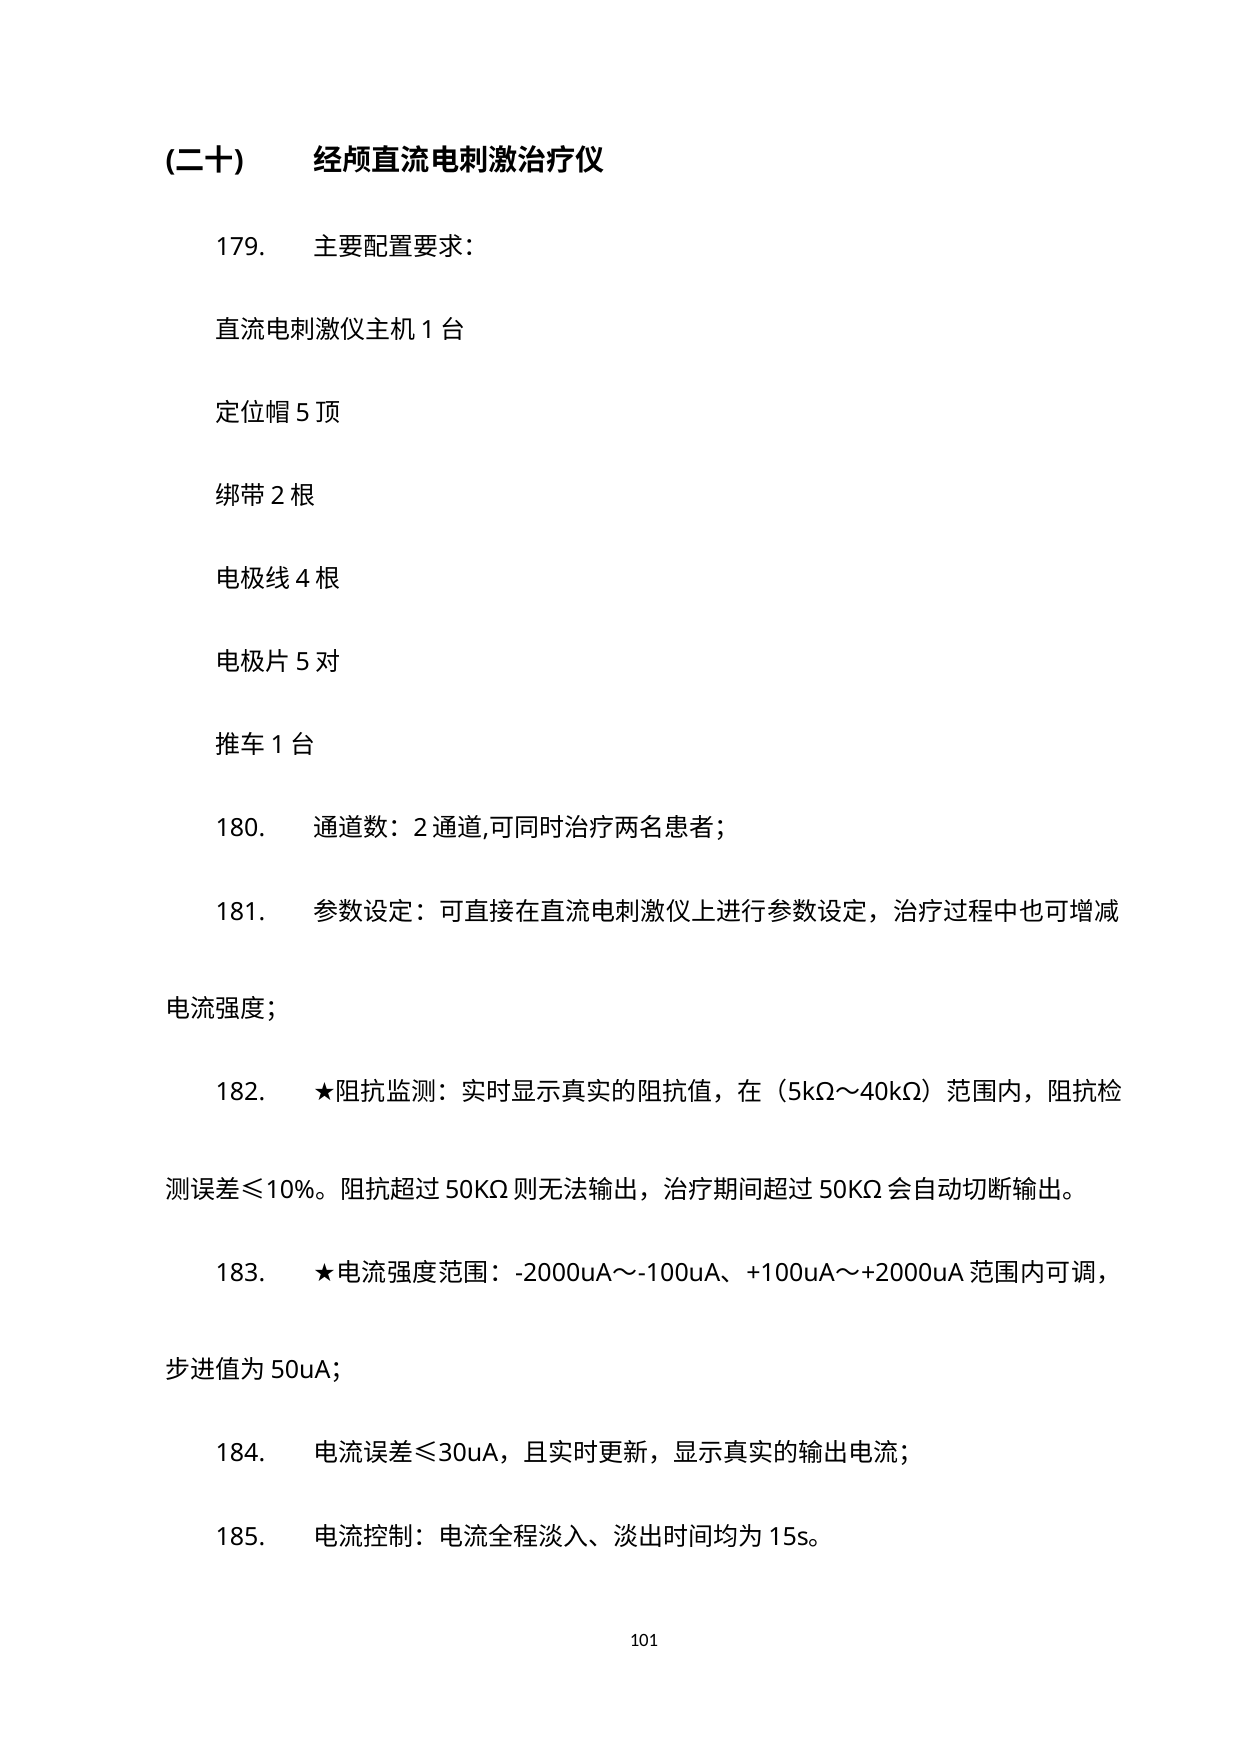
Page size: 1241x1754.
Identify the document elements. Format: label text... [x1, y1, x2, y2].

text 电极线4根 [165, 544, 1122, 609]
text 179. 主要配置要求： [165, 212, 1122, 277]
text 推车1台 [165, 710, 1122, 775]
text 电极片5对 [165, 627, 1122, 692]
text 绑带2根 [165, 461, 1122, 526]
text 180. 通道数：2通道,可同时治疗两名患者； [165, 793, 1122, 858]
text 183. ★电流强度范围：-2000uA～-100uA、+100uA～+2000uA范围内可调，步进值为50uA； [165, 1238, 1122, 1400]
subtitle (二十) 经颅直流电刺激治疗仪 [165, 125, 1122, 190]
text 182. ★阻抗监测：实时显示真实的阻抗值，在（5kΩ～40kΩ）范围内，阻抗检测误差≤10%。阻抗超过50KΩ则无法输出，治疗期间超过50KΩ会自动切断输出。 [165, 1057, 1122, 1220]
text 直流电刺激仪主机1台 [165, 295, 1122, 360]
text 181. 参数设定：可直接在直流电刺激仪上进行参数设定，治疗过程中也可增减电流强度； [165, 877, 1122, 1039]
text 定位帽5顶 [165, 378, 1122, 443]
text 185. 电流控制：电流全程淡入、淡出时间均为15s。 [165, 1502, 1122, 1567]
text 184. 电流误差≤30uA，且实时更新，显示真实的输出电流； [165, 1418, 1122, 1483]
